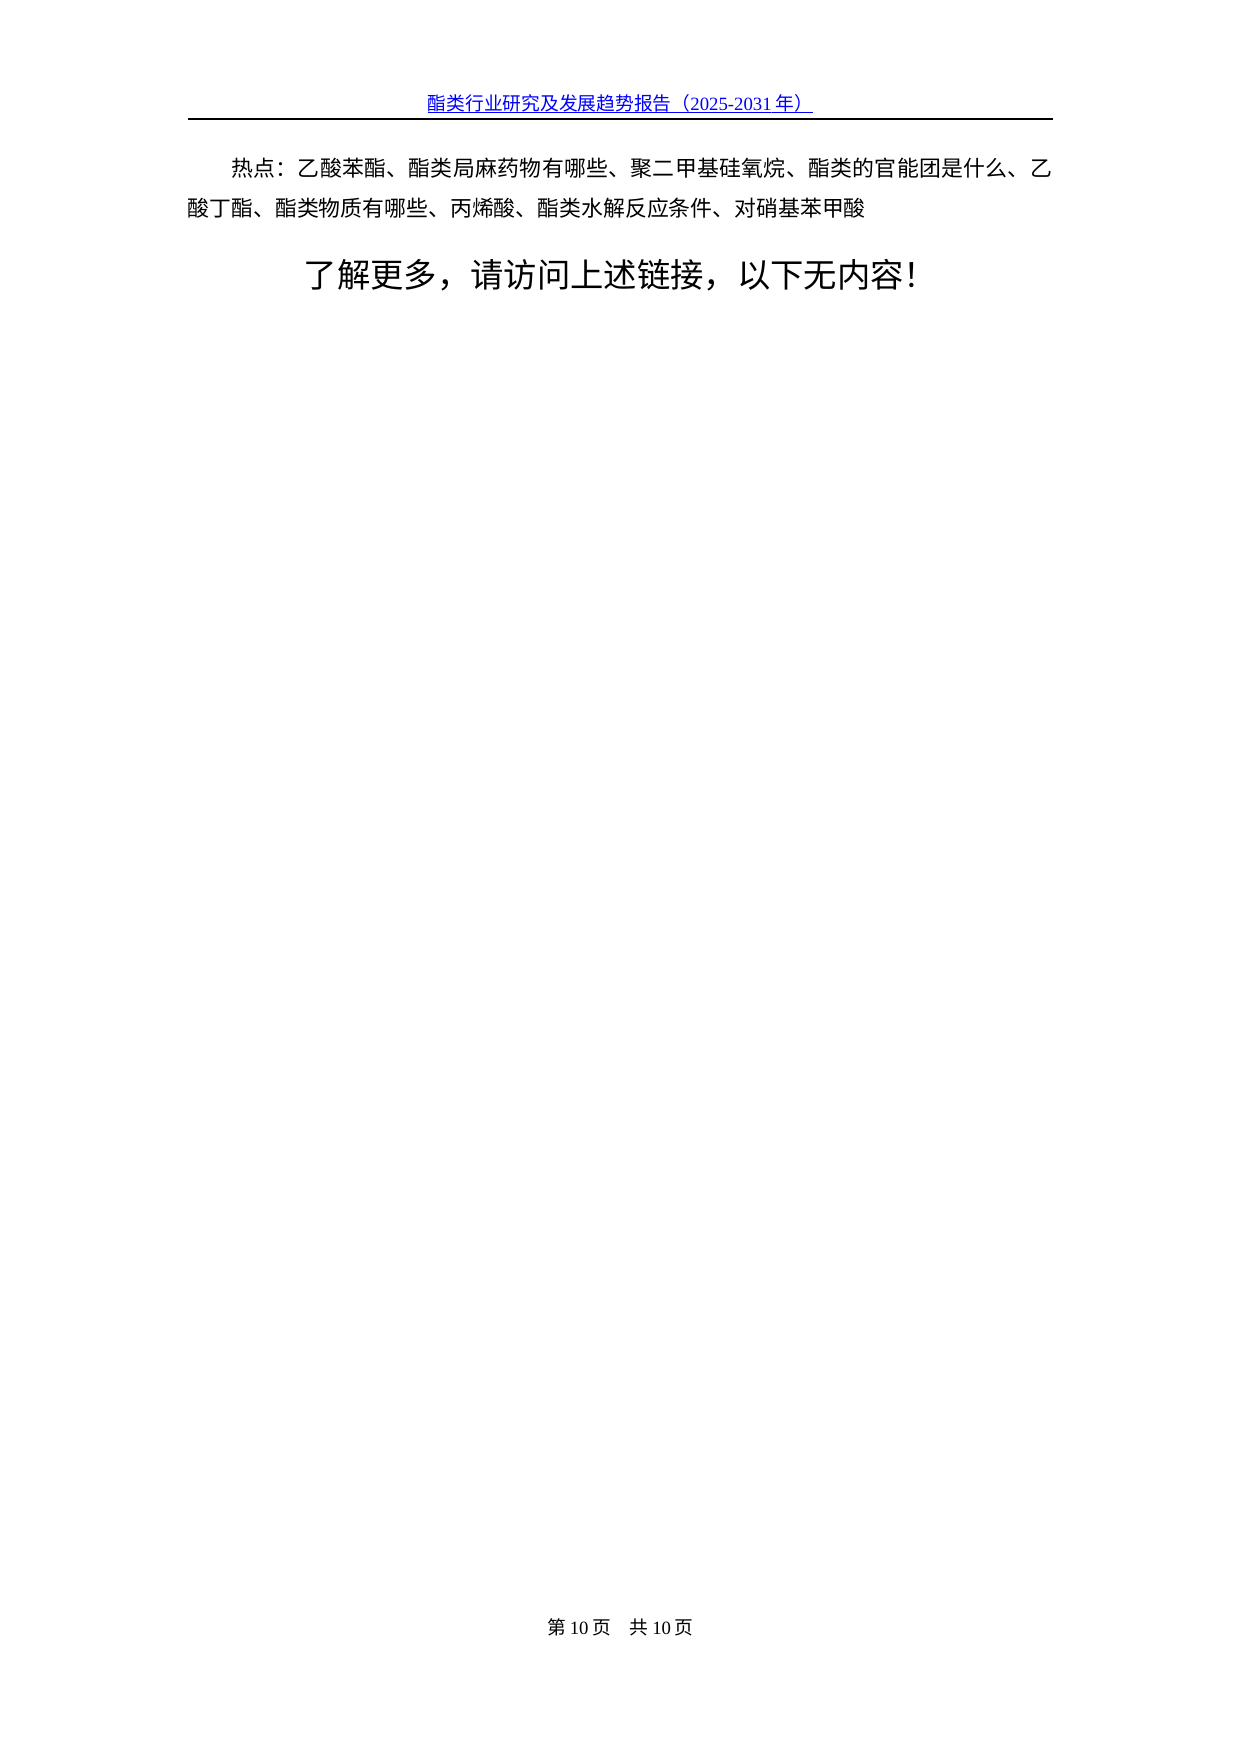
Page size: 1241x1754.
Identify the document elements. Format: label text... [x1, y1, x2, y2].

text 热点：乙酸苯酯、酯类局麻药物有哪些、聚二甲基硅氧烷、酯类的官能团是什么、乙酸丁酯、酯类物质有哪些、丙烯酸、酯类水解反应条件、对硝基苯甲酸 [187, 150, 1053, 223]
title 了解更多，请访问上述链接，以下无内容！ [187, 241, 1053, 306]
